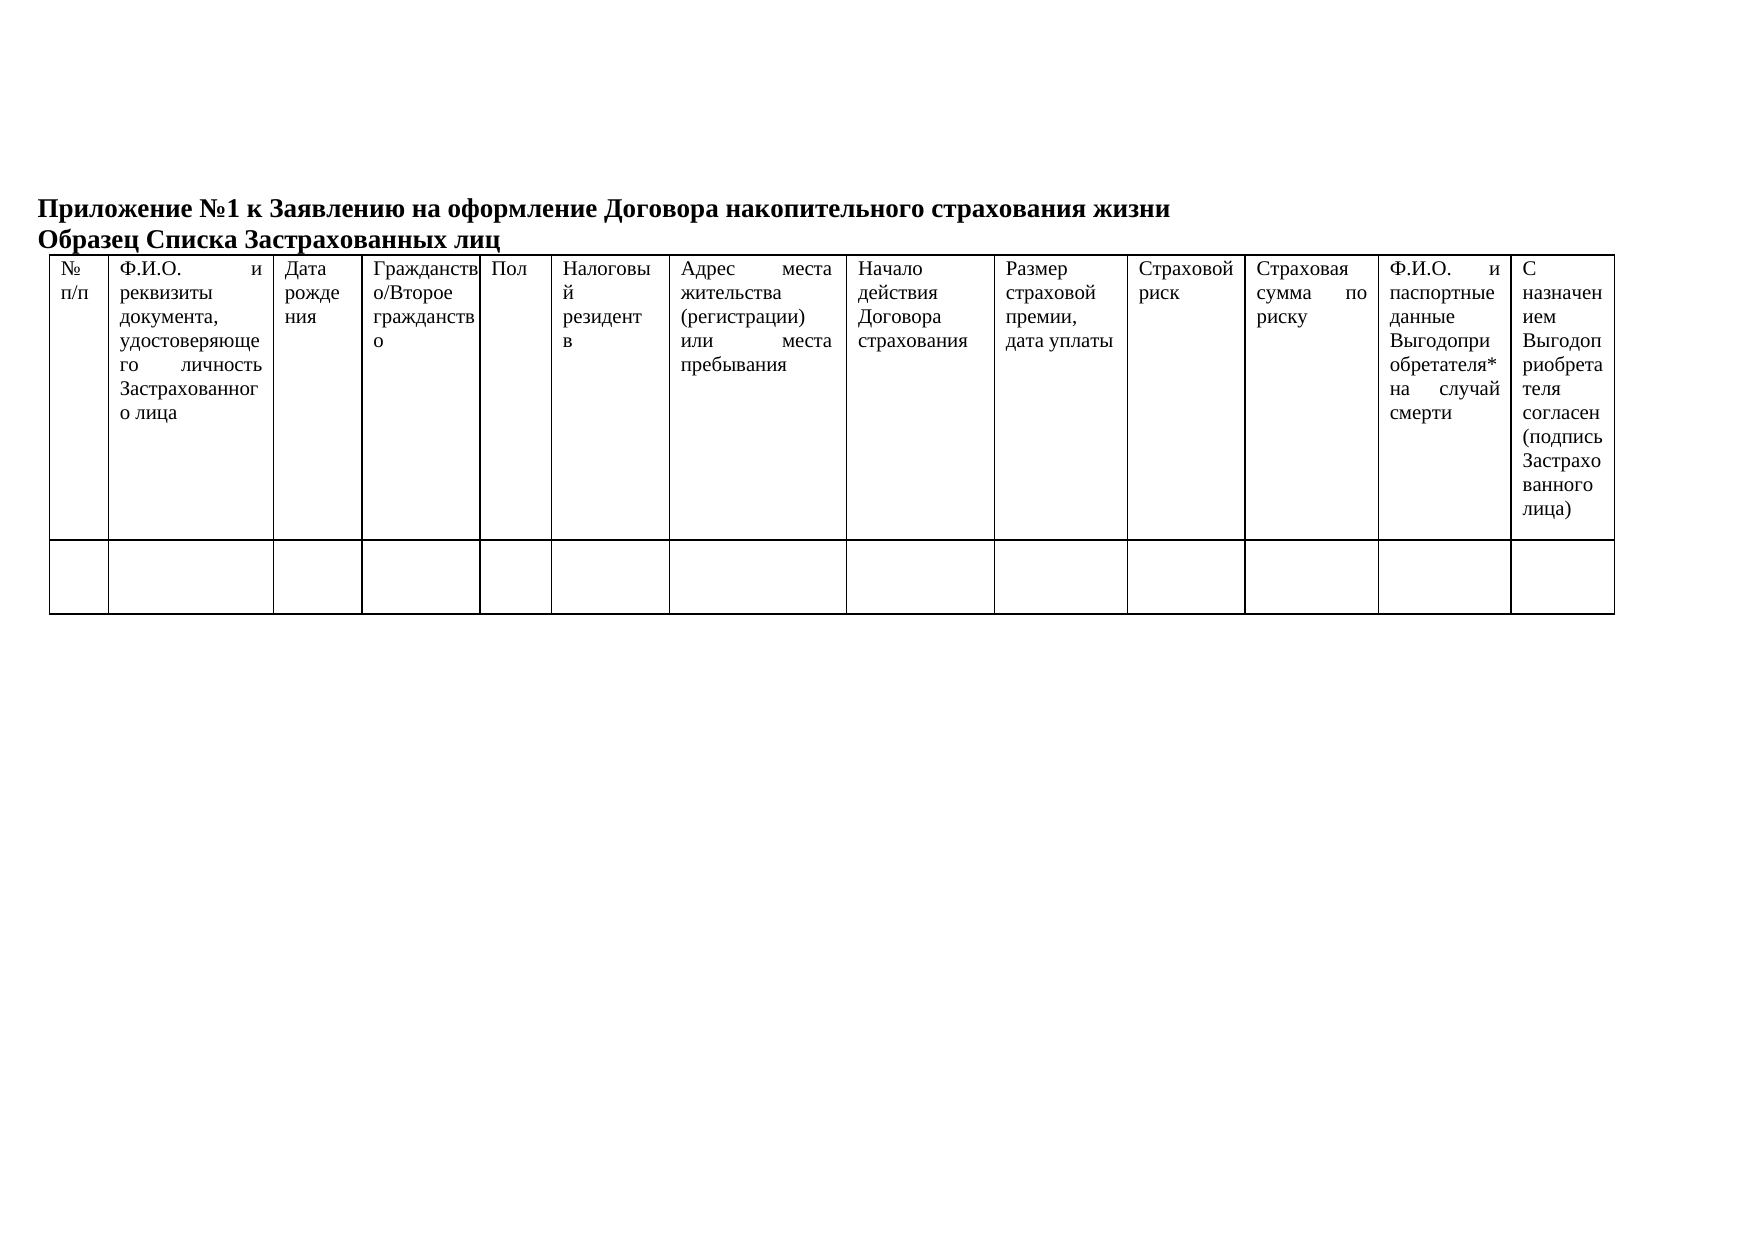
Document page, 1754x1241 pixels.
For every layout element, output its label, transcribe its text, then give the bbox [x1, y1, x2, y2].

table_header Пол [481, 256, 551, 539]
table_cell [1379, 541, 1510, 613]
table_cell [552, 541, 669, 613]
table_header Адрес места жительства (регистрации) или места пребывания [670, 256, 846, 539]
table_cell [1246, 541, 1378, 613]
table_header Дата рождения [274, 256, 361, 539]
table_cell [363, 541, 479, 613]
text Образец Списка Застрахованных лиц [37, 223, 1677, 254]
table_cell [847, 541, 994, 613]
table_header № п/п [50, 256, 108, 539]
table_header Страховая сумма по риску [1246, 256, 1378, 539]
table_header Ф.И.О. и реквизиты документа, удостоверяющего личность Застрахованного лица [109, 256, 273, 539]
table_cell [274, 541, 361, 613]
table_header Ф.И.О. и паспортные данные Выгодоприобретателя* на случай смерти [1379, 256, 1510, 539]
table_header С назначением Выгодоприобретателя согласен (подпись Застрахованного лица) [1512, 256, 1614, 539]
text Приложение №1 к Заявлению на оформление Договора накопительного страхования жизни [37, 192, 1677, 223]
table_header Налоговый резидент в [552, 256, 669, 539]
table_cell [1512, 541, 1614, 613]
table_cell [670, 541, 846, 613]
table_cell [109, 541, 273, 613]
table_header Страховой риск [1128, 256, 1244, 539]
table_cell [50, 541, 108, 613]
table_header Размер страховой премии, дата уплаты [995, 256, 1127, 539]
table_header Гражданство/Второе гражданство [363, 256, 479, 539]
table_cell [995, 541, 1127, 613]
table_cell [481, 541, 551, 613]
table_header Начало действия Договора страхования [847, 256, 994, 539]
table_cell [1128, 541, 1244, 613]
